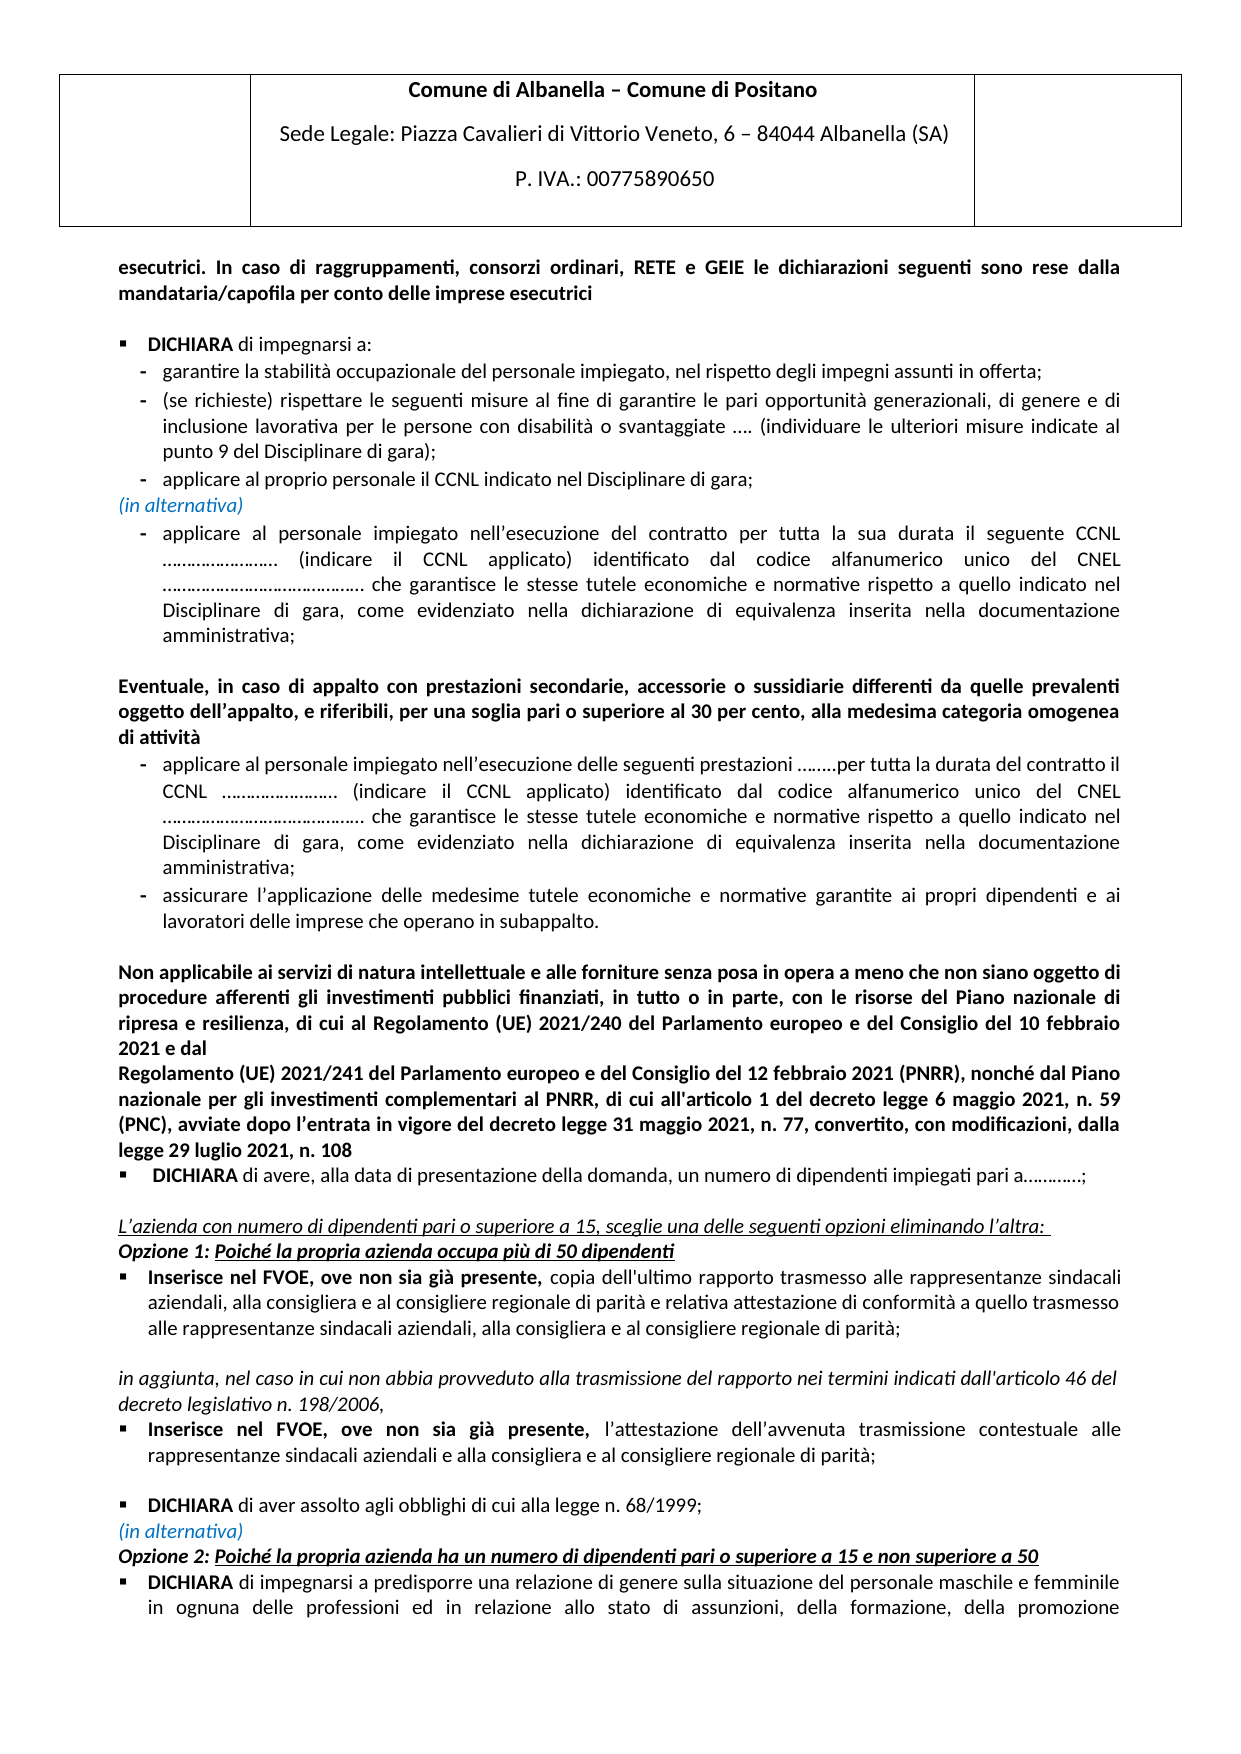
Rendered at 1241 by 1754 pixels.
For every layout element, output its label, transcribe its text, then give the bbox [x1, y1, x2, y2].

text Regolamento (UE) 2021/241 del Parlamento europeo e del Consiglio del 12 febbraio 2021 (PNRR), nonché dal Piano nazionale per gli investimenti complementari al PNRR, di cui all'articolo 1 del decreto legge 6 maggio 2021, n. 59 (PNC), avviate dopo l’entrata in vigore del decreto legge 31 maggio 2021, n. 77, convertito, con modificazioni, dalla legge 29 luglio 2021, n. 108 [118, 1061, 1122, 1162]
list applicare al proprio personale il CCNL indicato nel Disciplinare di gara; [140, 464, 1122, 492]
list (se richieste) rispettare le seguenti misure al fine di garantire le pari opportunità generazionali, di genere e di inclusione lavorativa per le persone con disabilità o svantaggiate …. (individuare le ulteriori misure indicate al punto 9 del Disciplinare di gara); [140, 385, 1122, 464]
list applicare al personale impiegato nell’esecuzione del contratto per tutta la sua durata il seguente CCNL …………………… (indicare il CCNL applicato) identificato dal codice alfanumerico unico del CNEL …………………………………… che garantisce le stesse tutele economiche e normative rispetto a quello indicato nel Disciplinare di gara, come evidenziato nella dichiarazione di equivalenza inserita nella documentazione amministrativa; [140, 518, 1122, 648]
text Non applicabile ai servizi di natura intellettuale e alle forniture senza posa in opera a meno che non siano oggetto di procedure afferenti gli investimenti pubblici finanziati, in tutto o in parte, con le risorse del Piano nazionale di ripresa e resilienza, di cui al Regolamento (UE) 2021/240 del Parlamento europeo e del Consiglio del 10 febbraio 2021 e dal [118, 959, 1122, 1061]
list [118, 1569, 1122, 1620]
text Eventuale, in caso di appalto con prestazioni secondarie, accessorie o sussidiarie differenti da quelle prevalenti oggetto dell’appalto, e riferibili, per una soglia pari o superiore al 30 per cento, alla medesima categoria omogenea di attività [118, 673, 1122, 749]
list garantire la stabilità occupazionale del personale impiegato, nel rispetto degli impegni assunti in offerta; [140, 356, 1122, 385]
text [118, 254, 1122, 305]
list DICHIARA di avere, alla data di presentazione della domanda, un numero di dipendenti impiegati pari a…………; [118, 1162, 1122, 1188]
text Opzione 1: Poiché la propria azienda occupa più di 50 dipendenti [118, 1238, 1122, 1264]
text (in alternativa) [118, 492, 1122, 518]
text Opzione 2: Poiché la propria azienda ha un numero di dipendenti pari o superiore a 15 e non superiore a 50 [118, 1543, 1122, 1569]
list DICHIARA di impegnarsi a: [118, 331, 1122, 356]
text L’azienda con numero di dipendenti pari o superiore a 15, sceglie una delle seguenti opzioni eliminando l’altra: [118, 1213, 1122, 1238]
list Inserisce nel FVOE, ove non sia già presente, l’attestazione dell’avvenuta trasmissione contestuale alle rappresentanze sindacali aziendali e alla consigliera e al consigliere regionale di parità; [118, 1416, 1122, 1467]
text in aggiunta, nel caso in cui non abbia provveduto alla trasmissione del rapporto nei termini indicati dall'articolo 46 del decreto legislativo n. 198/2006, [118, 1366, 1122, 1416]
list applicare al personale impiegato nell’esecuzione delle seguenti prestazioni ……..per tutta la durata del contratto il CCNL …………………… (indicare il CCNL applicato) identificato dal codice alfanumerico unico del CNEL …………………………………… che garantisce le stesse tutele economiche e normative rispetto a quello indicato nel Disciplinare di gara, come evidenziato nella dichiarazione di equivalenza inserita nella documentazione amministrativa; [140, 749, 1122, 880]
text (in alternativa) [118, 1518, 1122, 1543]
list Inserisce nel FVOE, ove non sia già presente, copia dell'ultimo rapporto trasmesso alle rappresentanze sindacali aziendali, alla consigliera e al consigliere regionale di parità e relativa attestazione di conformità a quello trasmesso alle rappresentanze sindacali aziendali, alla consigliera e al consigliere regionale di parità; [118, 1264, 1122, 1340]
list assicurare l’applicazione delle medesime tutele economiche e normative garantite ai propri dipendenti e ai lavoratori delle imprese che operano in subappalto. [140, 880, 1122, 933]
list DICHIARA di aver assolto agli obblighi di cui alla legge n. 68/1999; [118, 1493, 1122, 1518]
